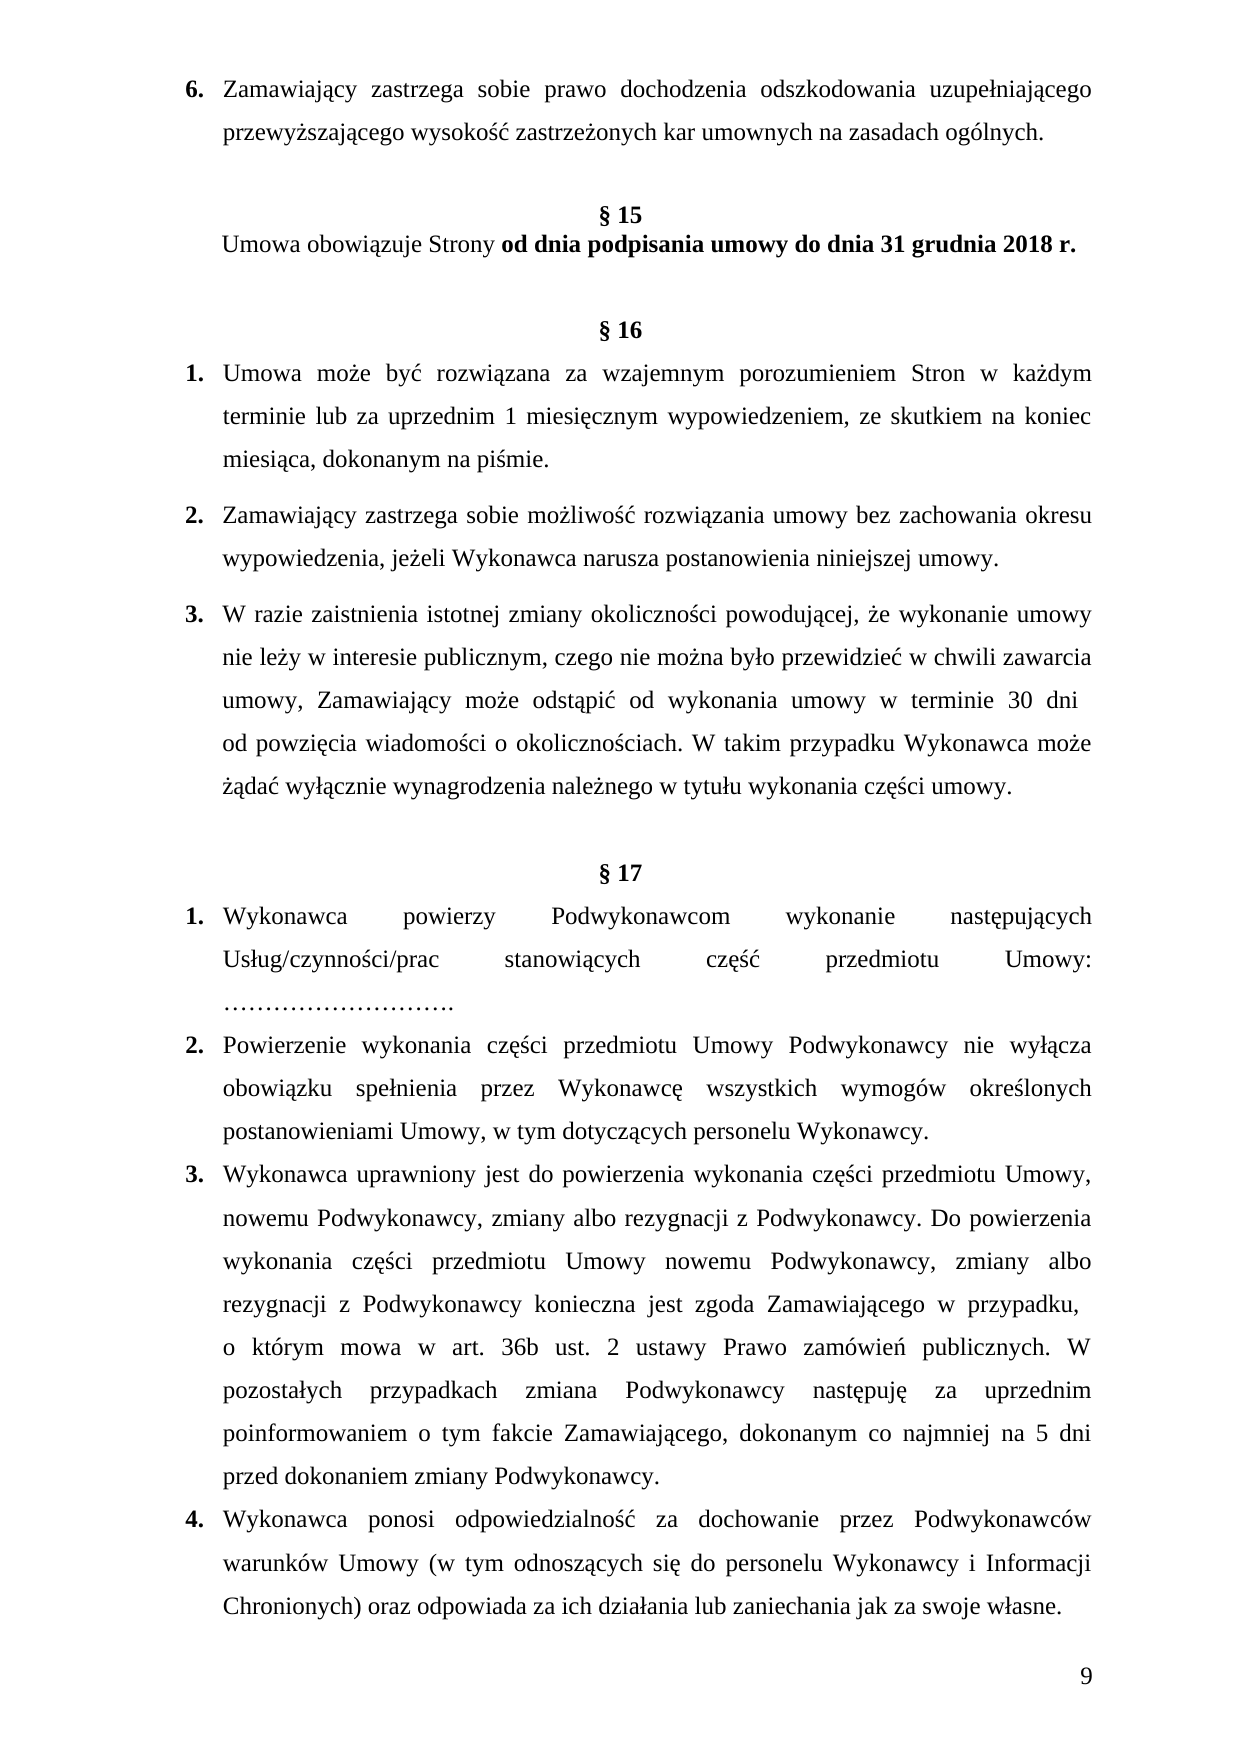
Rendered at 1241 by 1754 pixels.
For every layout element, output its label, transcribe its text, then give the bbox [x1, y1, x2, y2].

list Umowa może być rozwiązana za wzajemnym porozumieniem Stron w każdym terminie lub za uprzednim 1 miesięcznym wypowiedzeniem, ze skutkiem na koniec miesiąca, dokonanym na piśmie. [185, 358, 1092, 473]
text § 15 [148, 200, 1092, 229]
list Zamawiający zastrzega sobie możliwość rozwiązania umowy bez zachowania okresu wypowiedzenia, jeżeli Wykonawca narusza postanowienia niniejszej umowy. [185, 500, 1092, 572]
list Wykonawca ponosi odpowiedzialność za dochowanie przez Podwykonawców warunków Umowy (w tym odnoszących się do personelu Wykonawcy i Informacji Chronionych) oraz odpowiada za ich działania lub zaniechania jak za swoje własne. [185, 1504, 1092, 1619]
text Umowa obowiązuje Strony od dnia podpisania umowy do dnia 31 grudnia 2018 r. [148, 229, 1092, 258]
list Zamawiający zastrzega sobie prawo dochodzenia odszkodowania uzupełniającego przewyższającego wysokość zastrzeżonych kar umownych na zasadach ogólnych. [185, 74, 1092, 146]
text § 17 [148, 858, 1092, 886]
text § 16 [148, 315, 1092, 344]
list Wykonawca powierzy Podwykonawcom wykonanie następujących Usług/czynności/prac stanowiących część przedmiotu Umowy: ………………………. [185, 901, 1092, 1016]
list Wykonawca uprawniony jest do powierzenia wykonania części przedmiotu Umowy, nowemu Podwykonawcy, zmiany albo rezygnacji z Podwykonawcy. Do powierzenia wykonania części przedmiotu Umowy nowemu Podwykonawcy, zmiany albo rezygnacji z Podwykonawcy konieczna jest zgoda Zamawiającego w przypadku, o którym mowa w art. 36b ust. 2 ustawy Prawo zamówień publicznych. W pozostałych przypadkach zmiana Podwykonawcy następuję za uprzednim poinformowaniem o tym fakcie Zamawiającego, dokonanym co najmniej na 5 dni przed dokonaniem zmiany Podwykonawcy. [185, 1159, 1092, 1490]
list W razie zaistnienia istotnej zmiany okoliczności powodującej, że wykonanie umowy nie leży w interesie publicznym, czego nie można było przewidzieć w chwili zawarcia umowy, Zamawiający może odstąpić od wykonania umowy w terminie 30 dni od powzięcia wiadomości o okolicznościach. W takim przypadku Wykonawca może żądać wyłącznie wynagrodzenia należnego w tytułu wykonania części umowy. [185, 599, 1092, 800]
list Powierzenie wykonania części przedmiotu Umowy Podwykonawcy nie wyłącza obowiązku spełnienia przez Wykonawcę wszystkich wymogów określonych postanowieniami Umowy, w tym dotyczących personelu Wykonawcy. [185, 1030, 1092, 1145]
